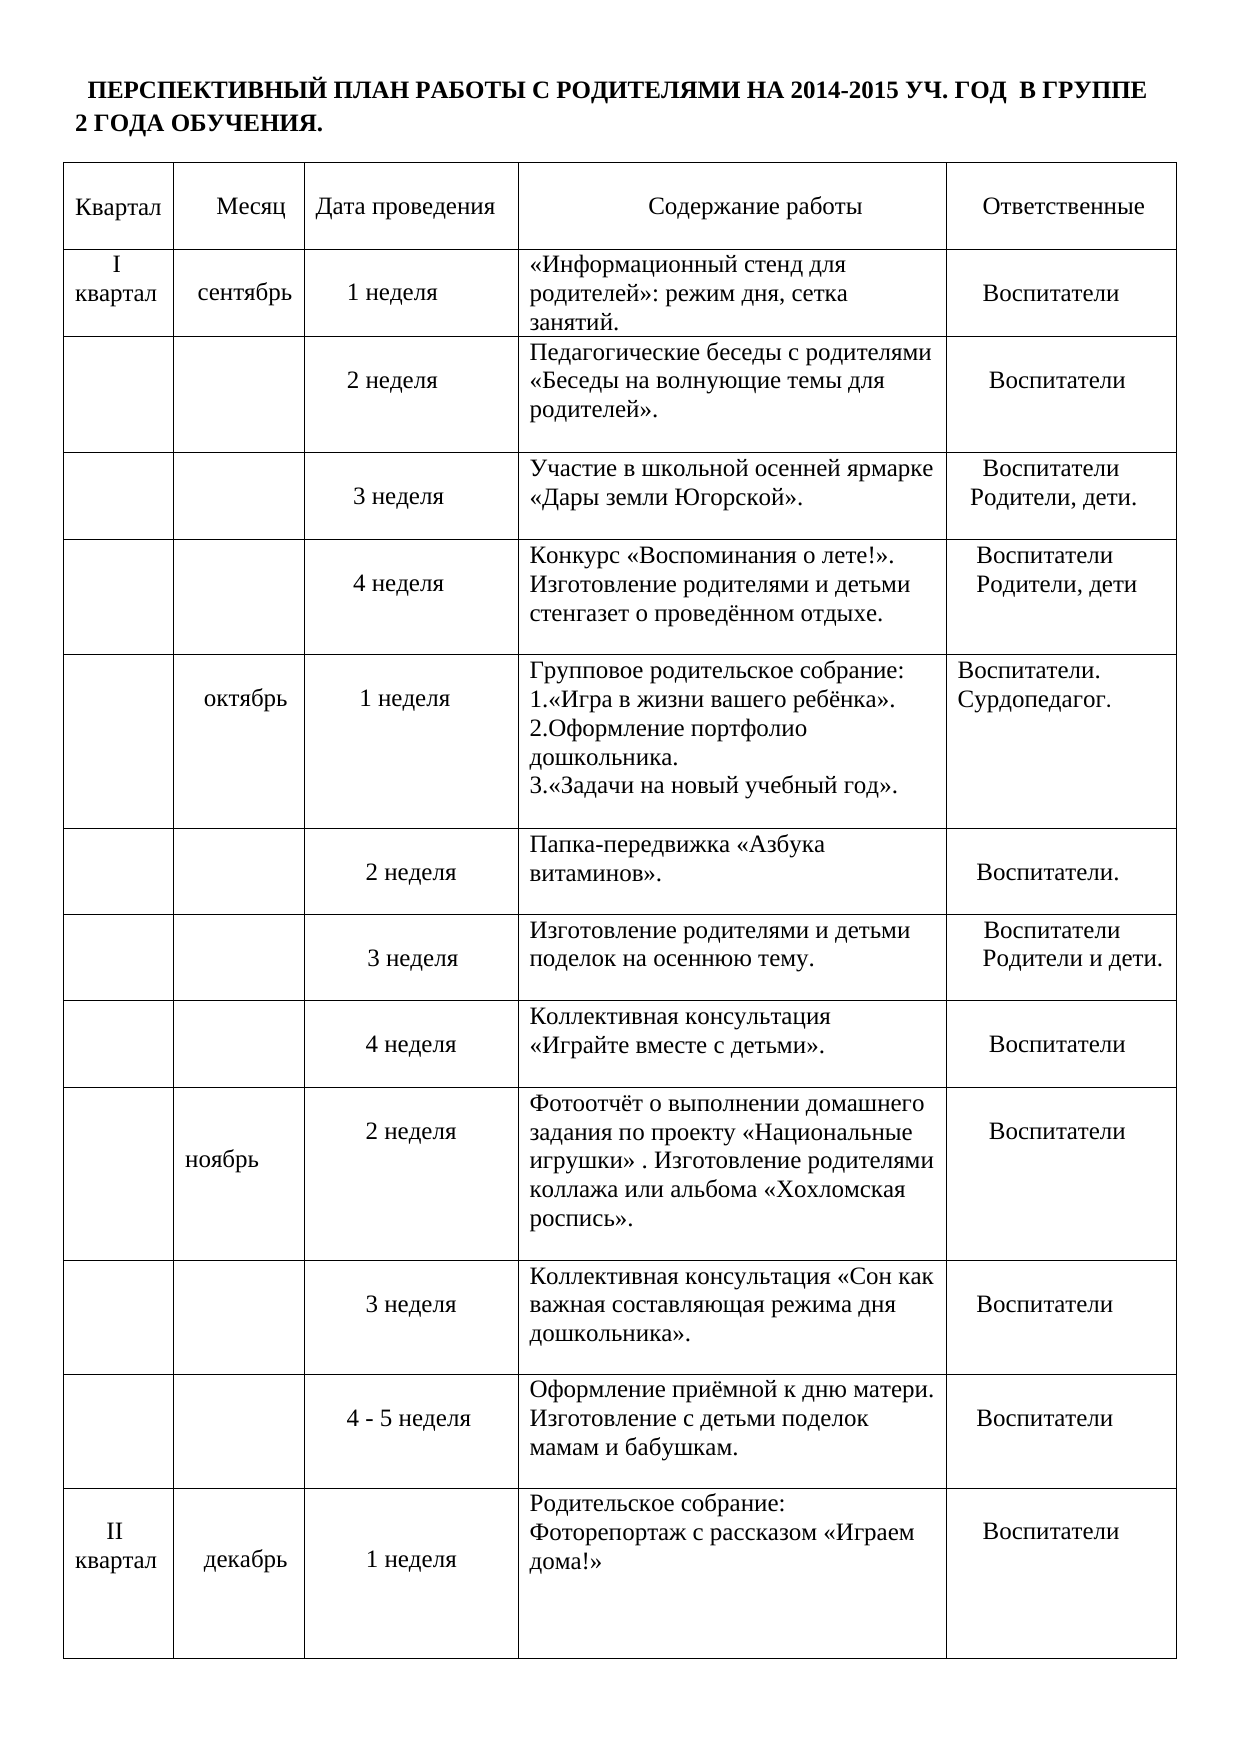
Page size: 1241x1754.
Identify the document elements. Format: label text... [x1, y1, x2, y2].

table_cell [64, 915, 173, 1000]
table_cell Воспитатели Родители, дети [947, 540, 1176, 654]
table_cell Воспитатели Родители, дети. [947, 453, 1176, 539]
table_cell [64, 1088, 173, 1260]
table_cell [64, 655, 173, 828]
table_cell Папка-передвижка «Азбука витаминов». [519, 829, 946, 914]
table_header Дата проведения [305, 163, 518, 248]
table_cell [64, 1261, 173, 1373]
table_cell Воспитатели [947, 1088, 1176, 1260]
table_cell I квартал [64, 250, 173, 336]
table_header Месяц [174, 163, 304, 248]
table_cell 4 неделя [305, 540, 518, 654]
table_cell [64, 540, 173, 654]
table_cell Оформление приёмной к дню матери. Изготовление с детьми поделок мамам и бабушкам. [519, 1375, 946, 1487]
table_cell [174, 337, 304, 452]
table_cell Воспитатели. [947, 829, 1176, 914]
table_cell декабрь [174, 1489, 304, 1658]
table_cell Воспитатели [947, 1375, 1176, 1487]
table_cell Воспитатели [947, 1001, 1176, 1087]
table_cell [64, 829, 173, 914]
table_header Содержание работы [519, 163, 946, 248]
table_cell [174, 915, 304, 1000]
table_cell 3 неделя [305, 1261, 518, 1373]
table_header Квартал [64, 163, 173, 248]
table_cell Воспитатели [947, 1261, 1176, 1373]
table_cell 1 неделя [305, 250, 518, 336]
table_cell [64, 1375, 173, 1487]
table_cell [174, 453, 304, 539]
table_cell Участие в школьной осенней ярмарке «Дары земли Югорской». [519, 453, 946, 539]
table_cell 4 - 5 неделя [305, 1375, 518, 1487]
table_cell [174, 829, 304, 914]
table_cell 2 неделя [305, 337, 518, 452]
text ПЕРСПЕКТИВНЫЙ ПЛАН РАБОТЫ С РОДИТЕЛЯМИ НА 2014-2015 УЧ. ГОД В ГРУППЕ 2 ГОДА ОБУЧЕНИЯ. [75, 75, 1165, 137]
table_cell Педагогические беседы с родителями «Беседы на волнующие темы для родителей». [519, 337, 946, 452]
table_cell 2 неделя [305, 1088, 518, 1260]
table_cell «Информационный стенд для родителей»: режим дня, сетка занятий. [519, 250, 946, 336]
table_cell [64, 453, 173, 539]
table_cell [64, 337, 173, 452]
table_cell Родительское собрание: Фоторепортаж с рассказом «Играем дома!» [519, 1489, 946, 1658]
table_cell Изготовление родителями и детьми поделок на осеннюю тему. [519, 915, 946, 1000]
table_cell 2 неделя [305, 829, 518, 914]
table_cell 1 неделя [305, 1489, 518, 1658]
table_cell Воспитатели. Сурдопедагог. [947, 655, 1176, 828]
table_cell октябрь [174, 655, 304, 828]
table_cell Конкурс «Воспоминания о лете!». Изготовление родителями и детьми стенгазет о проведённом отдыхе. [519, 540, 946, 654]
table_cell Коллективная консультация «Сон как важная составляющая режима дня дошкольника». [519, 1261, 946, 1373]
table_cell [174, 540, 304, 654]
table_cell [174, 1375, 304, 1487]
table_header Ответственные [947, 163, 1176, 248]
table_cell [174, 1001, 304, 1087]
table_cell Воспитатели [947, 1489, 1176, 1658]
table_cell 4 неделя [305, 1001, 518, 1087]
table_cell [64, 1001, 173, 1087]
table_cell Воспитатели Родители и дети. [947, 915, 1176, 1000]
table_cell [174, 1261, 304, 1373]
table_cell Воспитатели [947, 337, 1176, 452]
table_cell сентябрь [174, 250, 304, 336]
table_cell Фотоотчёт о выполнении домашнего задания по проекту «Национальные игрушки» . Изготовление родителями коллажа или альбома «Хохломская роспись». [519, 1088, 946, 1260]
table_cell Воспитатели [947, 250, 1176, 336]
table_cell 3 неделя [305, 453, 518, 539]
table_cell II квартал [64, 1489, 173, 1658]
table_cell 1 неделя [305, 655, 518, 828]
table_cell Коллективная консультация «Играйте вместе с детьми». [519, 1001, 946, 1087]
table_cell Групповое родительское собрание: 1.«Игра в жизни вашего ребёнка». 2.Оформление портфолио дошкольника. 3.«Задачи на новый учебный год». [519, 655, 946, 828]
table_cell 3 неделя [305, 915, 518, 1000]
table_cell ноябрь [174, 1088, 304, 1260]
